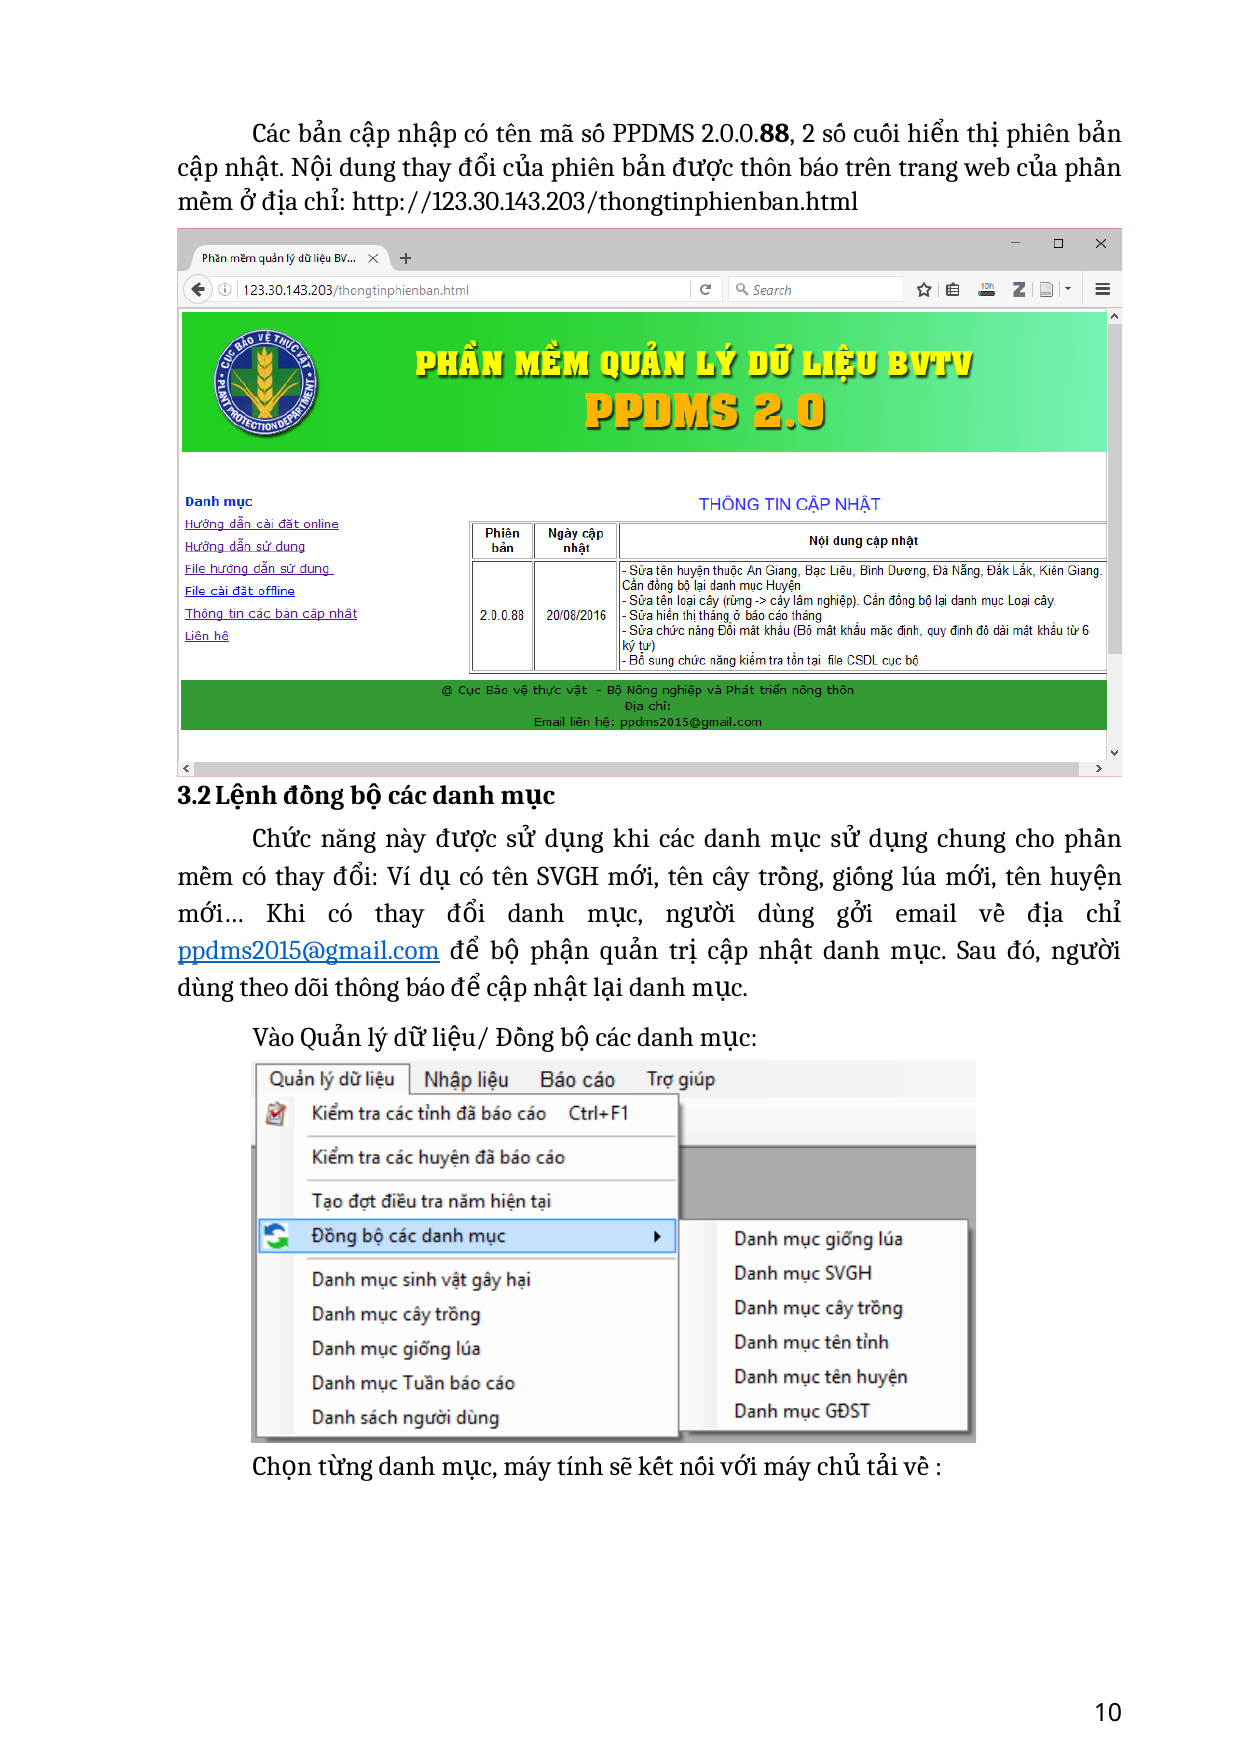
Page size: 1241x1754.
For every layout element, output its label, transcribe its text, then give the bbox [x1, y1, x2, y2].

picture [177, 228, 1123, 777]
text Chức năng này được sử dụng khi các danh mục sử dụng chung cho phần mềm có thay đổi: Ví dụ có tên SVGH mới, tên cây trồng, giống lúa mới, tên huyện mới… Khi có thay đổi danh mục, người dùng gởi email về địa chỉ ppdms2015@gmail.com để bộ phận quản trị cập nhật danh mục. Sau đó, người dùng theo dõi thông báo để cập nhật lại danh mục. [177, 823, 1122, 1004]
text Các bản cập nhập có tên mã số PPDMS 2.0.0.88, 2 số cuối hiển thị phiên bản cập nhật. Nội dung thay đổi của phiên bản được thôn báo trên trang web của phần mềm ở địa chỉ: http://123.30.143.203/thongtinphienban.html [177, 118, 1122, 218]
subtitle Lệnh đồng bộ các danh mục [177, 780, 1122, 811]
text Chọn từng danh mục, máy tính sẽ kết nối với máy chủ tải về : [177, 1451, 1122, 1482]
text Vào Quản lý dữ liệu/ Đồng bộ các danh mục: [177, 1022, 1122, 1053]
picture [251, 1059, 977, 1443]
